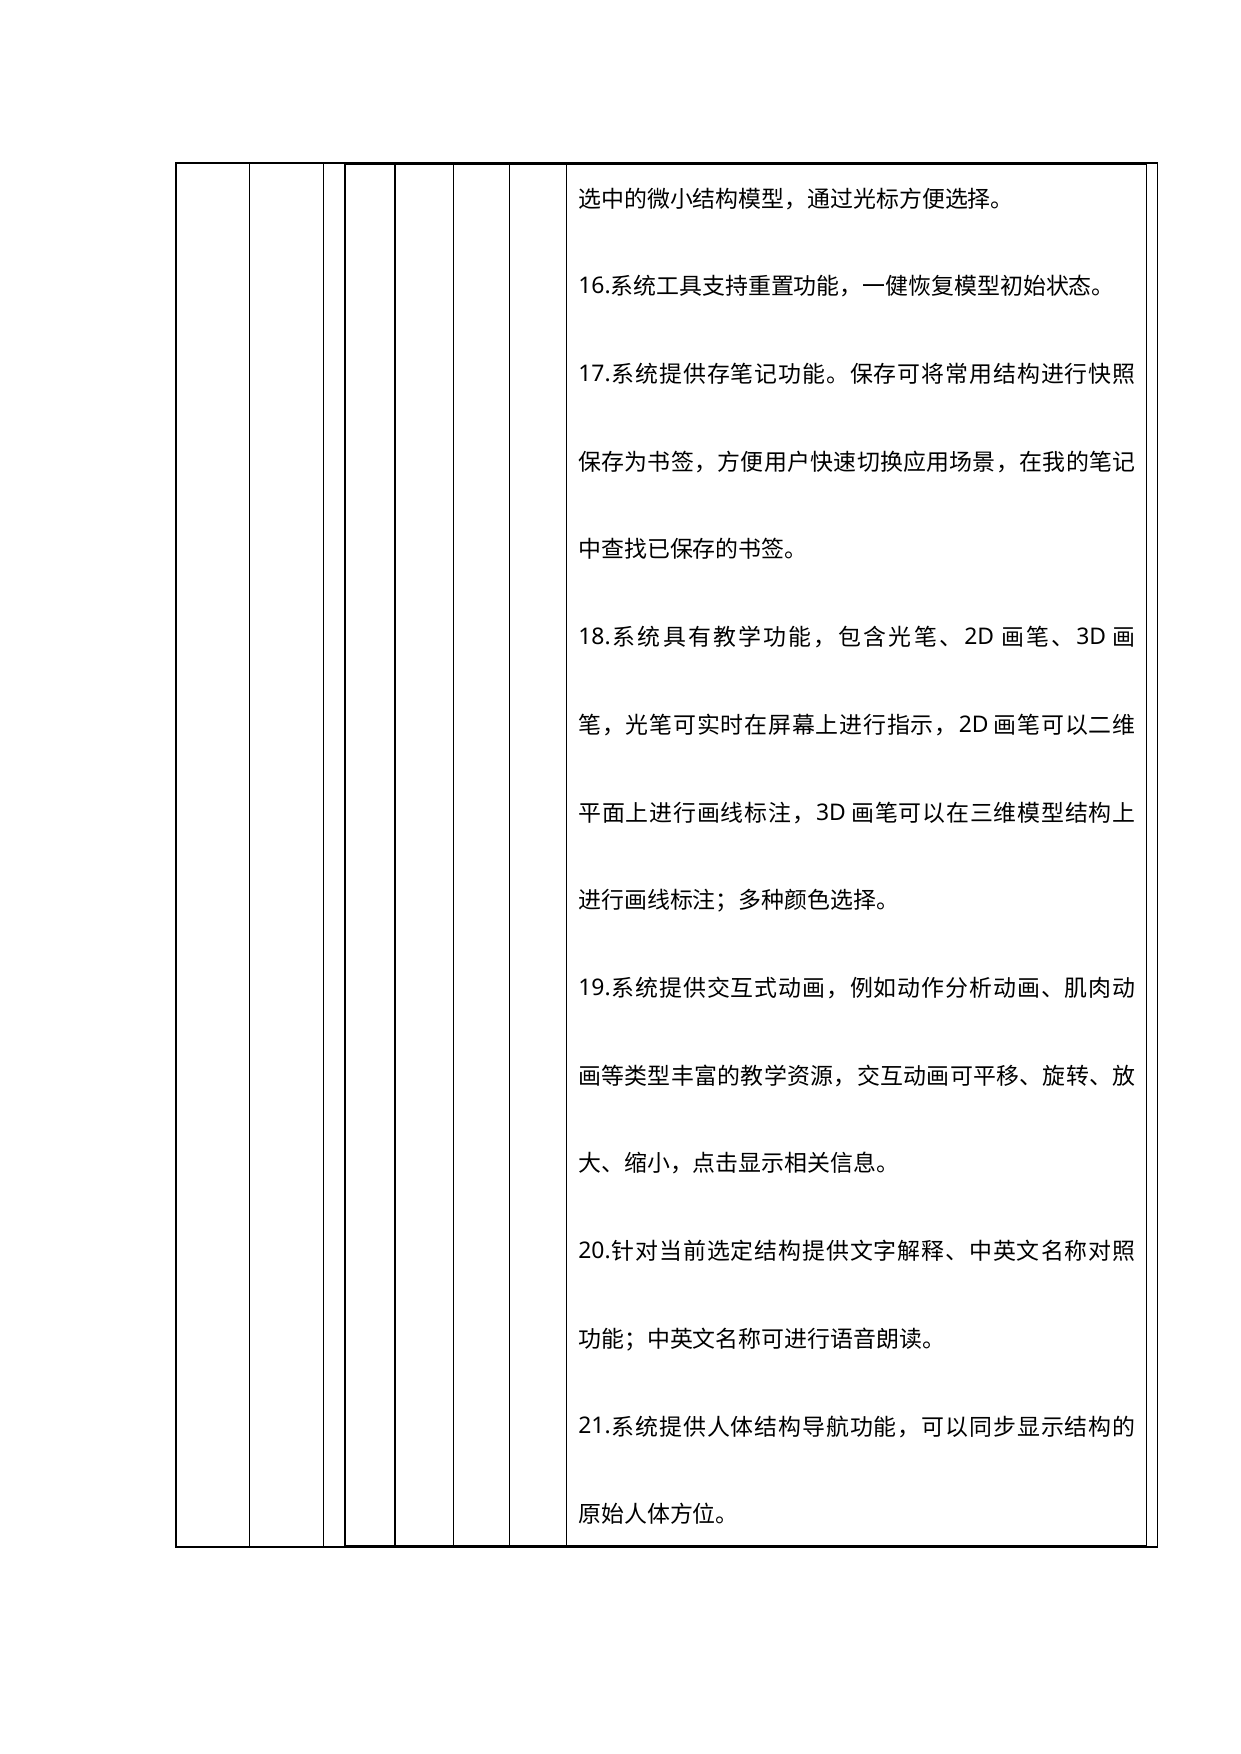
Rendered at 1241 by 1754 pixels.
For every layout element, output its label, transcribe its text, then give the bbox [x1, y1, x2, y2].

table_cell 1 [250, 164, 323, 1546]
table_cell [396, 165, 453, 1545]
table_cell [177, 164, 249, 1546]
table_cell [510, 165, 566, 1545]
table_cell [1147, 164, 1157, 1546]
table_cell [567, 165, 1146, 1545]
table_cell [324, 164, 344, 1546]
table_cell [346, 165, 394, 1545]
table_cell [454, 165, 509, 1545]
